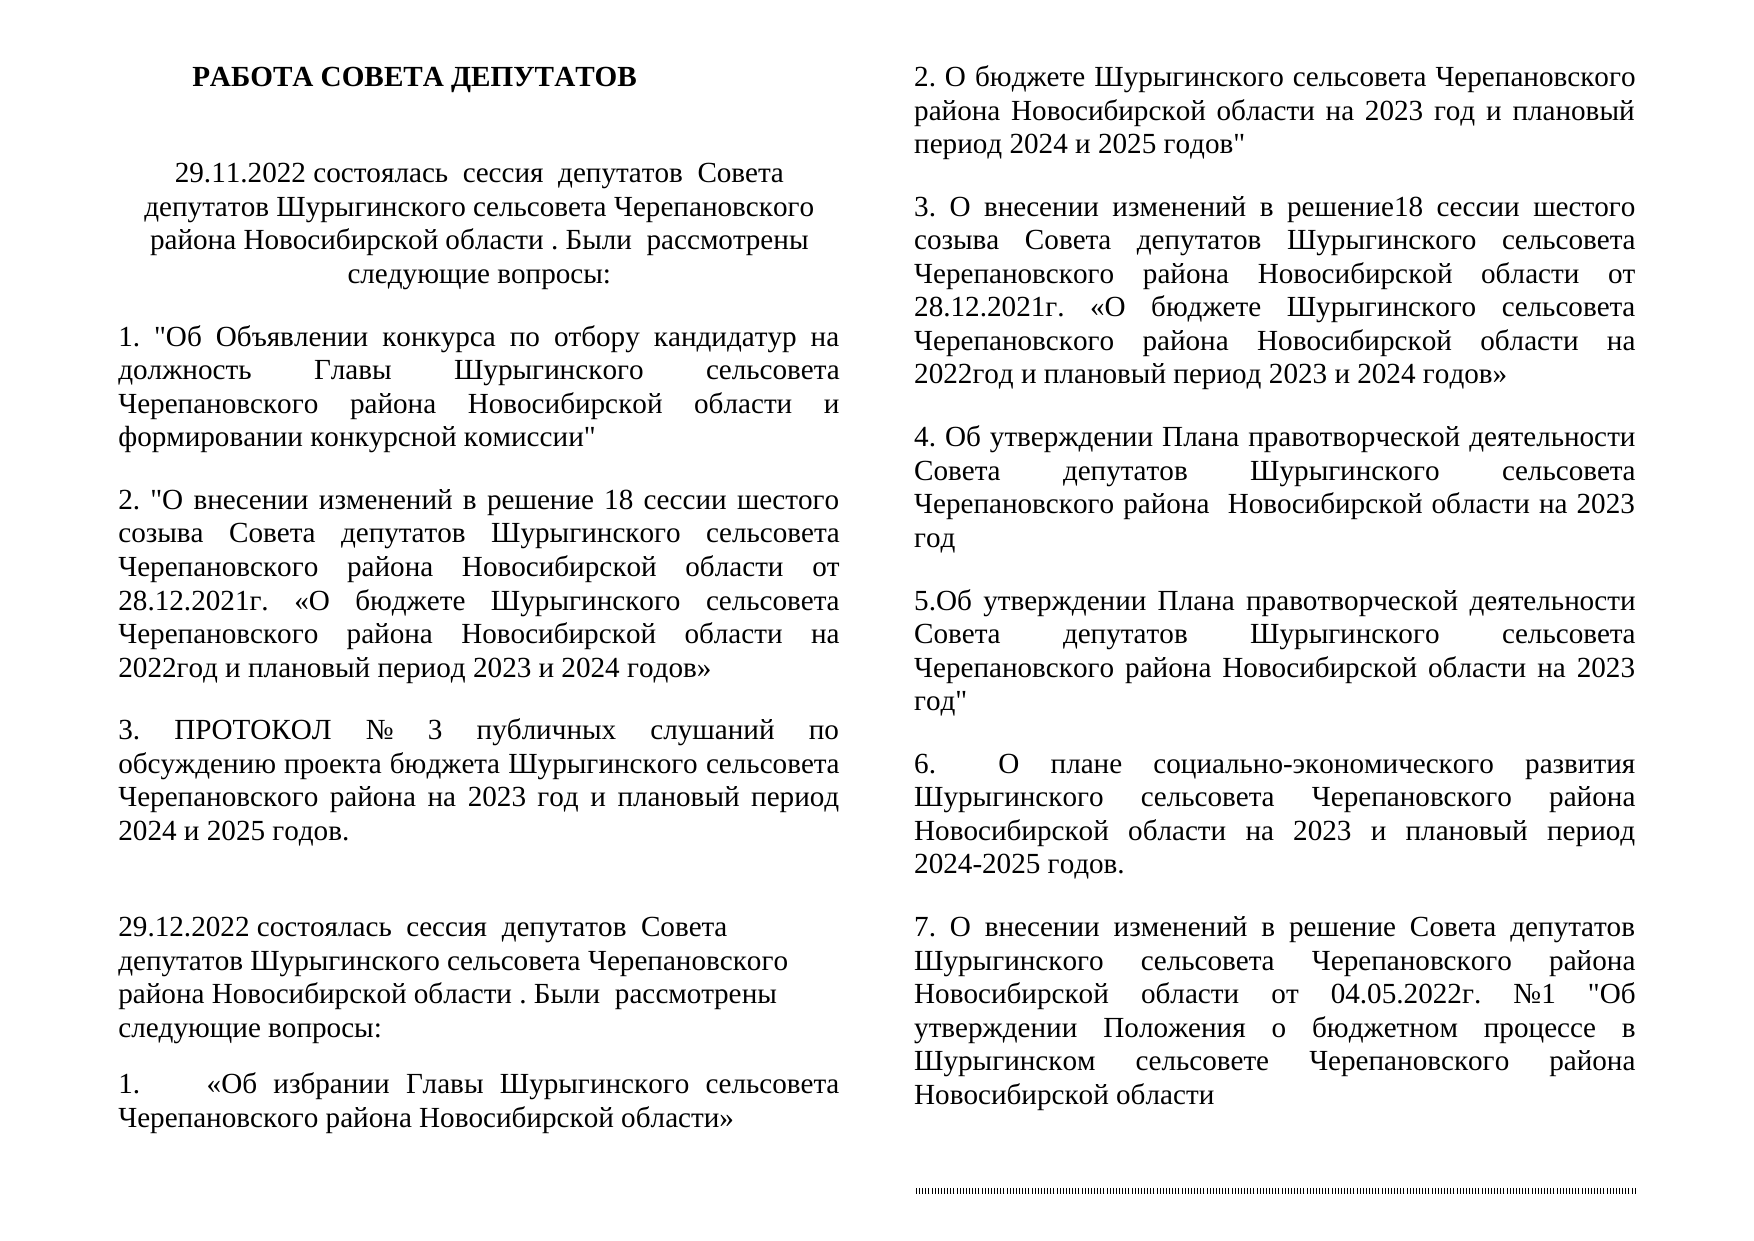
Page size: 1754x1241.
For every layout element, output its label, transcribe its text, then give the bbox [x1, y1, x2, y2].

text 1. "Об Объявлении конкурса по отбору кандидатур на должность Главы Шурыгинского сельсовета Черепановского района Новосибирской области и формировании конкурсной комиссии" [118, 319, 840, 453]
text 1. «Об избрании Главы Шурыгинского сельсовета Черепановского района Новосибирской области» [118, 1043, 840, 1133]
text 3. ПРОТОКОЛ № 3 публичных слушаний по обсуждению проекта бюджета Шурыгинского сельсовета Черепановского района на 2023 год и плановый период 2024 и 2025 годов. [118, 712, 840, 847]
text 29.11.2022 состоялась сессия депутатов Совета депутатов Шурыгинского сельсовета Черепановского района Новосибирской области . Были рассмотрены следующие вопросы: [118, 155, 840, 289]
text 6. О плане социально-экономического развития Шурыгинского сельсовета Черепановского района Новосибирской области на 2023 и плановый период 2024-2025 годов. [914, 746, 1636, 880]
text 5.Об утверждении Плана правотворческой деятельности Совета депутатов Шурыгинского сельсовета Черепановского района Новосибирской области на 2023 год" [914, 583, 1636, 717]
text 4. Об утверждении Плана правотворческой деятельности Совета депутатов Шурыгинского сельсовета Черепановского района Новосибирской области на 2023 год [914, 419, 1636, 553]
text 3. О внесении изменений в решение18 сессии шестого созыва Совета депутатов Шурыгинского сельсовета Черепановского района Новосибирской области от 28.12.2021г. «О бюджете Шурыгинского сельсовета Черепановского района Новосибирской области на 2022год и плановый период 2023 и 2024 годов» [914, 189, 1636, 390]
text 29.12.2022 состоялась сессия депутатов Совета депутатов Шурыгинского сельсовета Черепановского района Новосибирской области . Были рассмотрены следующие вопросы: [118, 909, 840, 1043]
text 2. О бюджете Шурыгинского сельсовета Черепановского района Новосибирской области на 2023 год и плановый период 2024 и 2025 годов" [914, 59, 1636, 160]
text РАБОТА СОВЕТА ДЕПУТАТОВ [118, 59, 840, 93]
text 2. "О внесении изменений в решение 18 сессии шестого созыва Совета депутатов Шурыгинского сельсовета Черепановского района Новосибирской области от 28.12.2021г. «О бюджете Шурыгинского сельсовета Черепановского района Новосибирской области на 2022год и плановый период 2023 и 2024 годов» [118, 482, 840, 683]
text 7. О внесении изменений в решение Совета депутатов Шурыгинского сельсовета Черепановского района Новосибирской области от 04.05.2022г. №1 "Об утверждении Положения о бюджетном процессе в Шурыгинском сельсовете Черепановского района Новосибирской области [914, 909, 1636, 1121]
